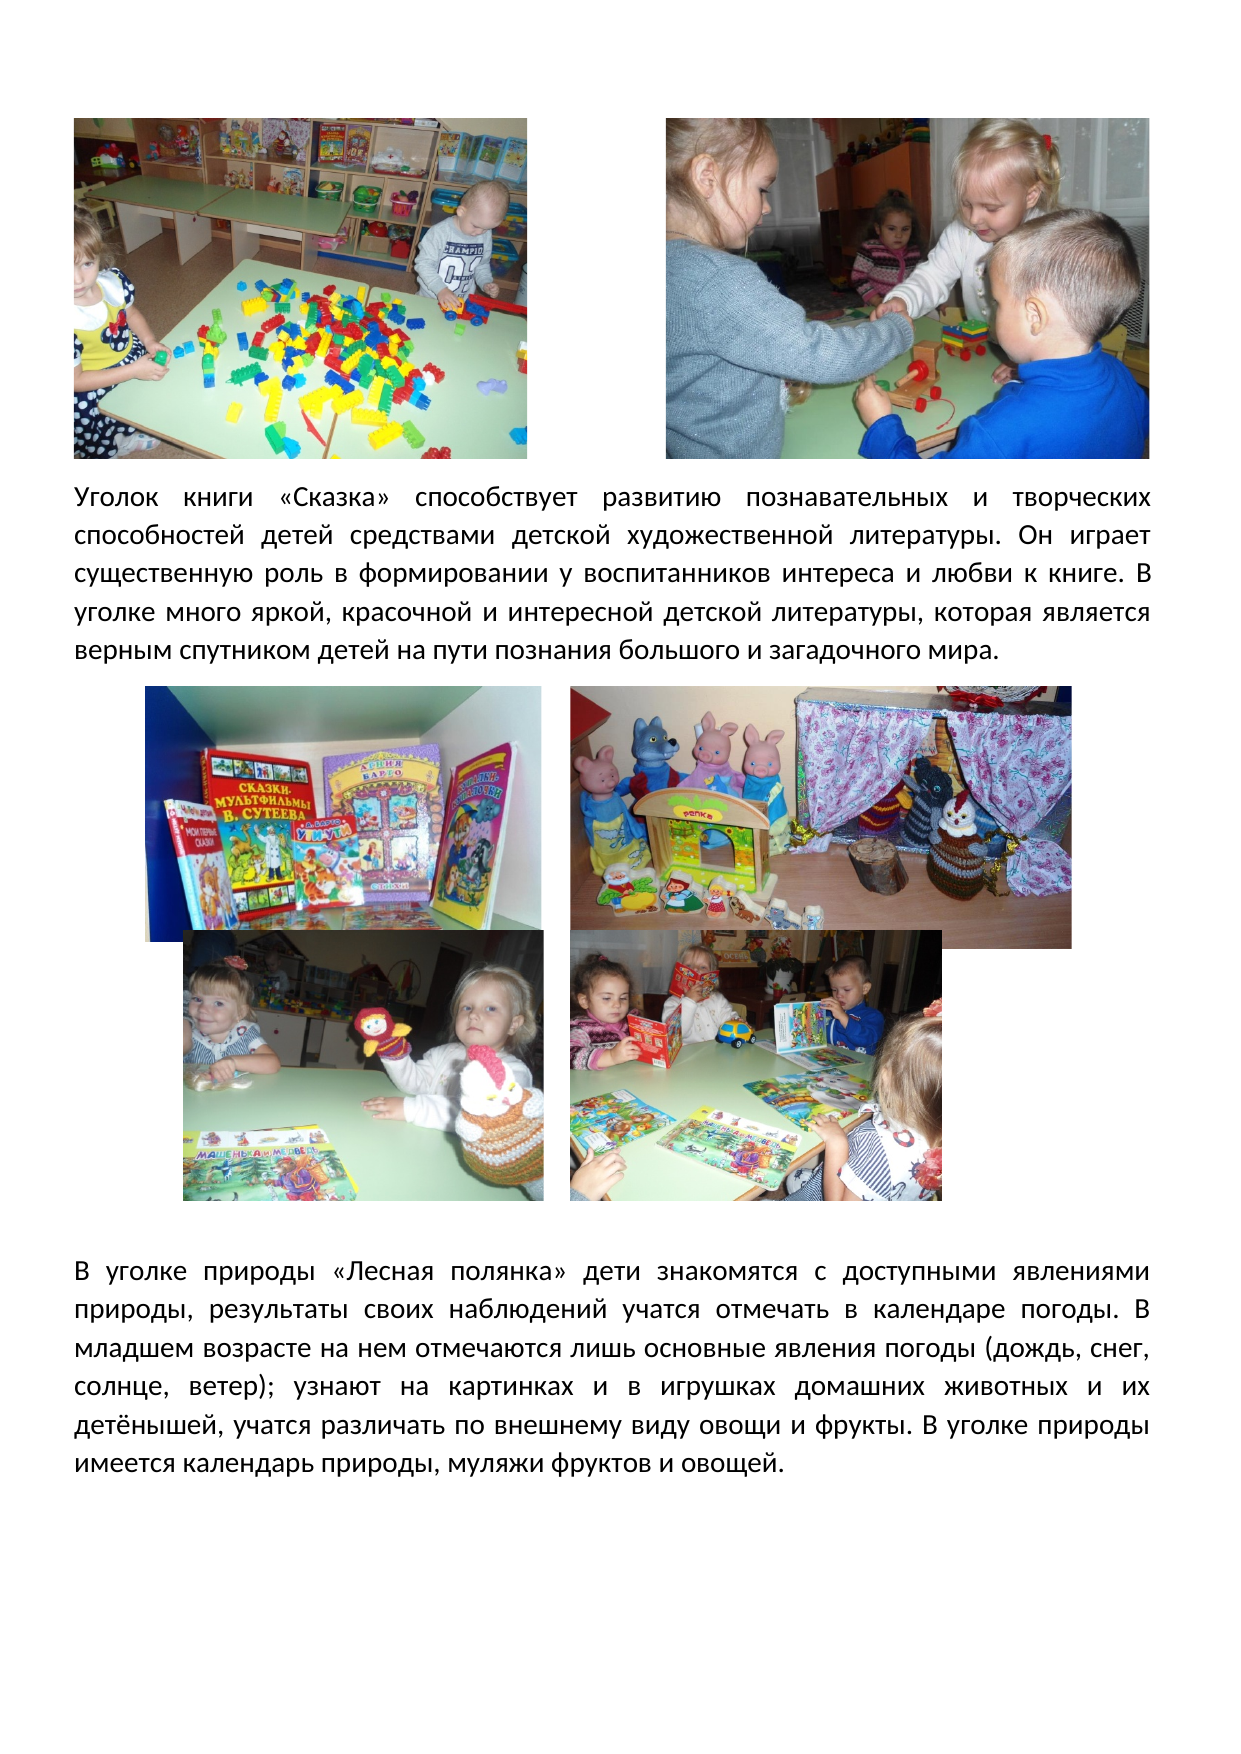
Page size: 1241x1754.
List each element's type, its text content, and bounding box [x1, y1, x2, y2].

picture [73, 118, 528, 459]
text В уголке природы «Лесная полянка» дети знакомятся с доступными явлениями природы, результаты своих наблюдений учатся отмечать в календаре погоды. В младшем возрасте на нем отмечаются лишь основные явления погоды (дождь, снег, солнце, ветер); узнают на картинках и в игрушках домашних животных и их детёнышей, учатся различать по внешнему виду овощи и фрукты. В уголке природы имеется календарь природы, муляжи фруктов и овощей. [74, 1252, 1152, 1480]
picture [665, 118, 1150, 459]
text Уголок книги «Сказка» способствует развитию познавательных и творческих способностей детей средствами детской художественной литературы. Он играет существенную роль в формировании у воспитанников интереса и любви к книге. В уголке много яркой, красочной и интересной детской литературы, которая является верным спутником детей на пути познания большого и загадочного мира. [74, 478, 1152, 667]
picture [570, 686, 1072, 1201]
picture [145, 686, 544, 1201]
